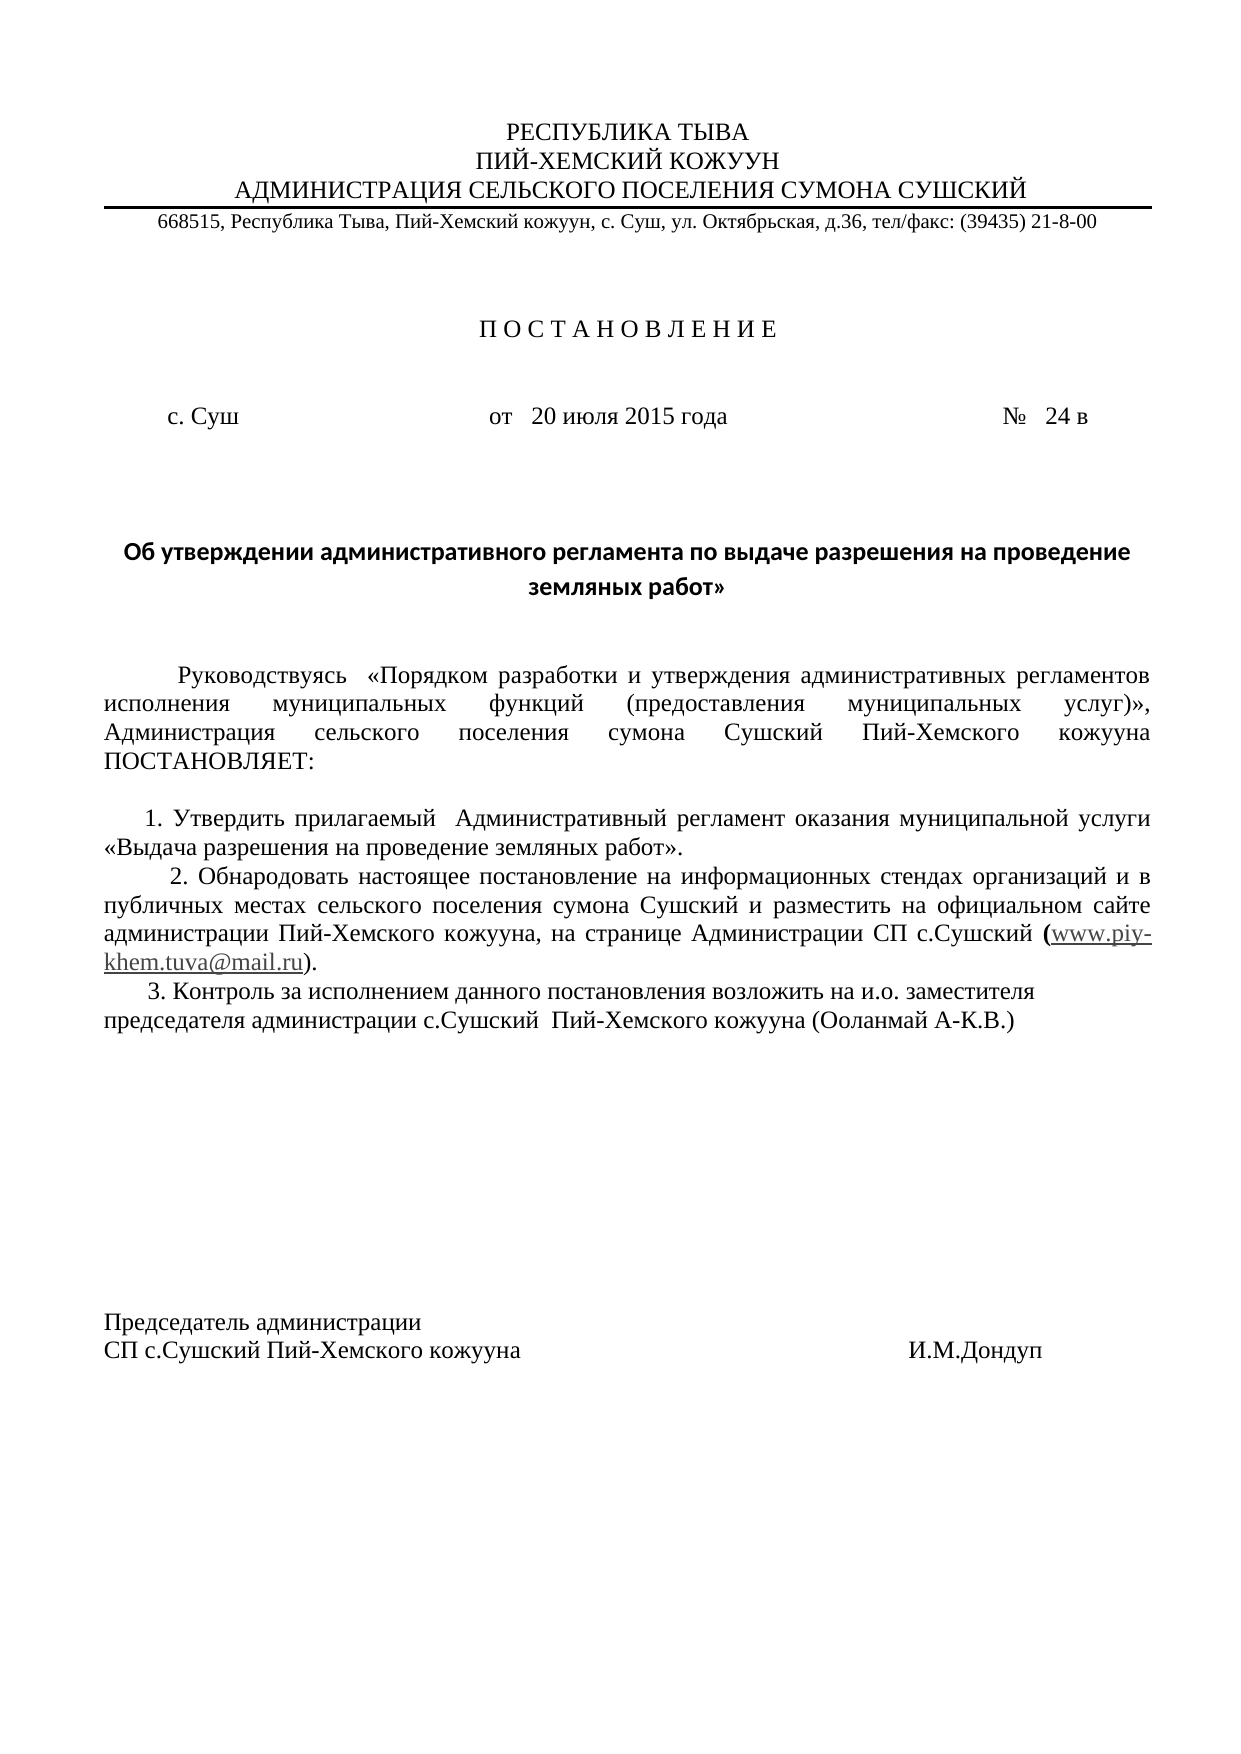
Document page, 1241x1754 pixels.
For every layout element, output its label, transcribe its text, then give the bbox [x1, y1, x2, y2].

text 668515, Республика Тыва, Пий-Хемский кожуун, с. Суш, ул. Октябрьская, д.36, тел/факс: (39435) 21-8-00 [103, 209, 1152, 233]
text 1. Утвердить прилагаемый Административный регламент оказания муниципальной услуги «Выдача разрешения на проведение земляных работ». [103, 803, 1152, 861]
text Руководствуясь «Порядком разработки и утверждения административных регламентов исполнения муниципальных функций (предоставления муниципальных услуг)», Администрация сельского поселения сумона Сушский Пий-Хемского кожууна ПОСТАНОВЛЯЕТ: [103, 660, 1152, 775]
text ПИЙ-ХЕМСКИЙ КОЖУУН [103, 146, 1152, 175]
text 2. Обнародовать настоящее постановление на информационных стендах организаций и в публичных местах сельского поселения сумона Сушский и разместить на официальном сайте администрации Пий-Хемского кожууна, на странице Администрации СП с.Сушский (www.piу-khem.tuva@mail.ru). [103, 861, 1152, 976]
text СП с.Сушский Пий-Хемского кожууна И.М.Дондуп [103, 1335, 1152, 1364]
text 3. Контроль за исполнением данного постановления возложить на и.о. заместителя председателя администрации с.Сушский Пий-Хемского кожууна (Ооланмай А-К.В.) [103, 976, 1152, 1033]
text Об утверждении административного регламента по выдаче разрешения на проведение земляных работ» [103, 533, 1152, 602]
text с. Суш от 20 июля 2015 года № 24 в [103, 401, 1152, 429]
text АДМИНИСТРАЦИЯ СЕЛЬСКОГО ПОСЕЛЕНИЯ СУМОНА СУШСКИЙ [103, 175, 1152, 209]
text Председатель администрации [103, 1307, 1152, 1335]
text РЕСПУБЛИКА ТЫВА [103, 117, 1152, 146]
text П О С Т А Н О В Л Е Н И Е [103, 314, 1152, 343]
